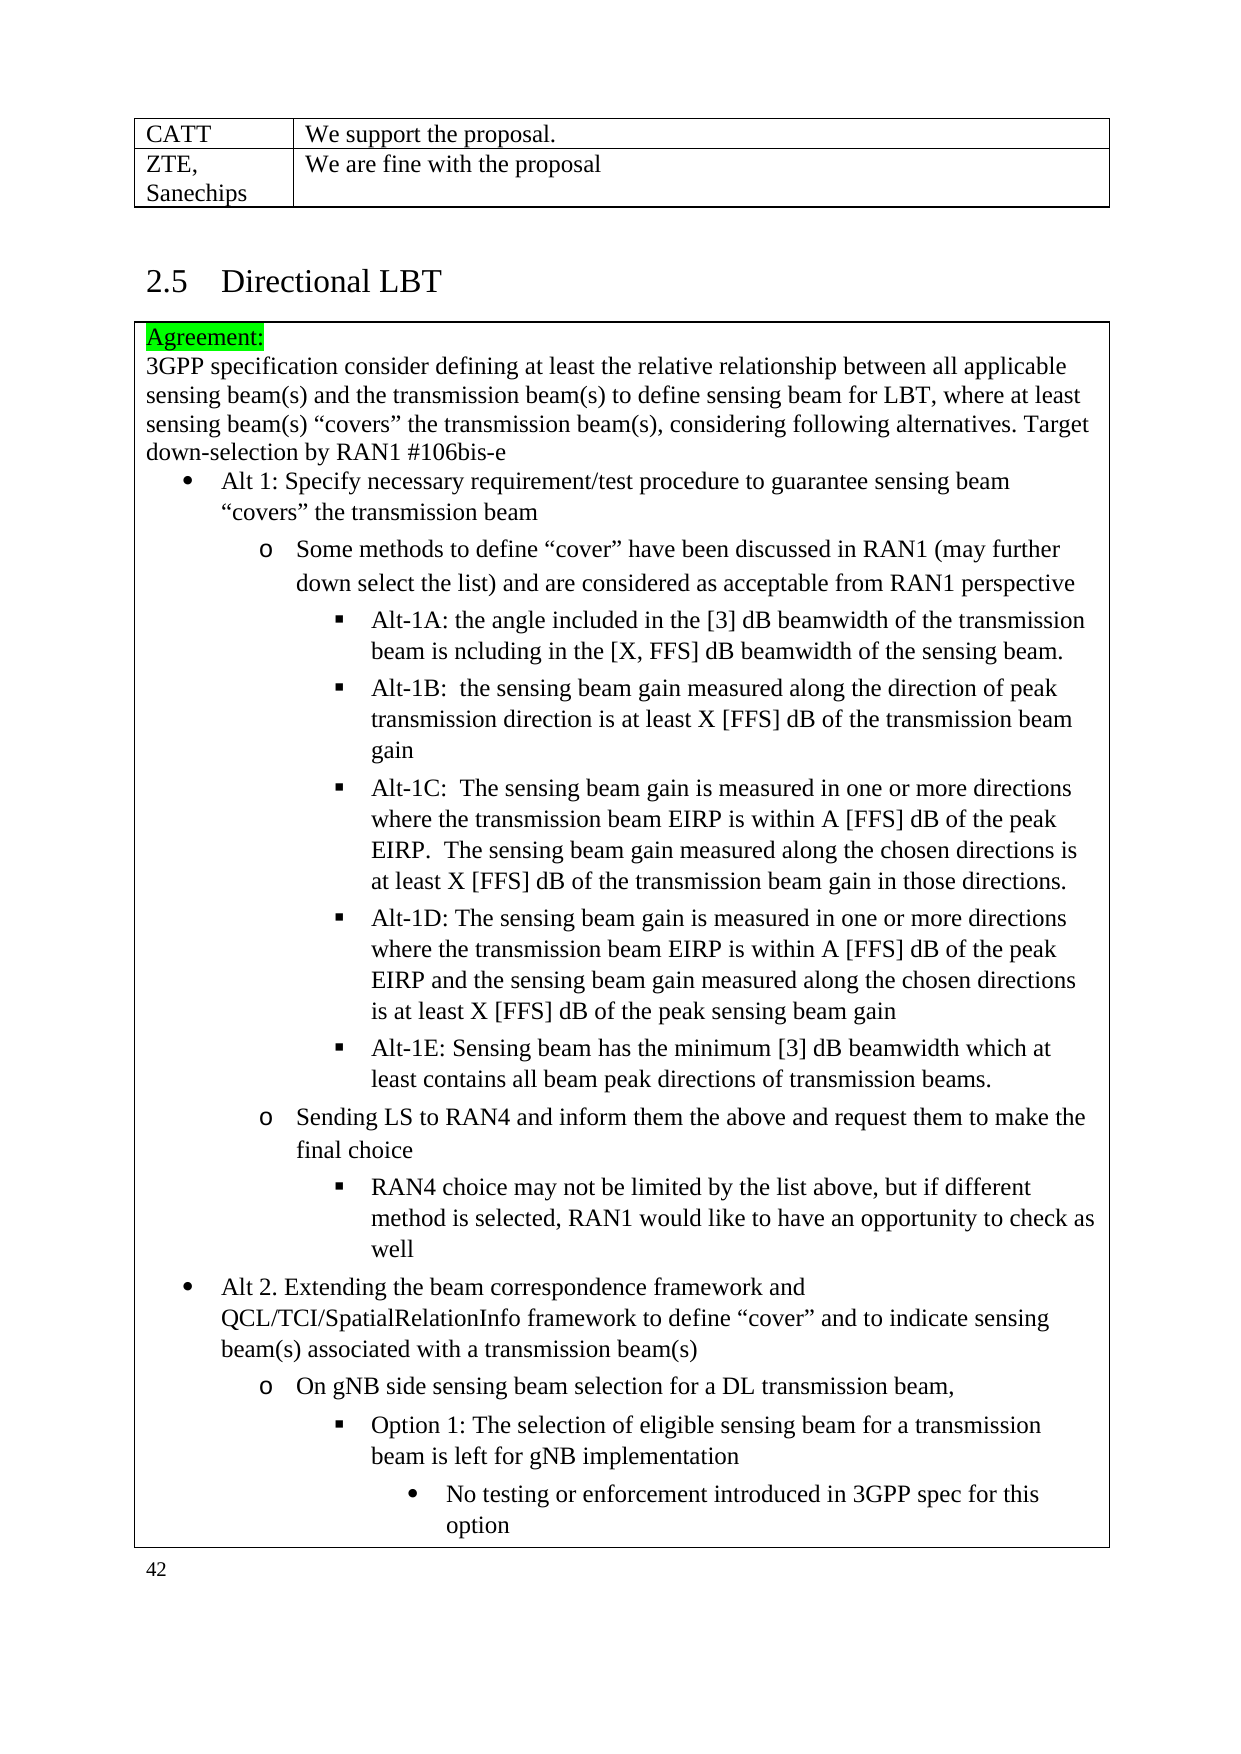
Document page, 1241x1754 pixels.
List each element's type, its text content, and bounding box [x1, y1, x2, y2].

table_cell CATT [135, 119, 293, 148]
table_cell We are fine with the proposal [294, 149, 1109, 206]
table_cell ZTE, Sanechips [135, 149, 293, 206]
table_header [135, 323, 1109, 1547]
subtitle Directional LBT [146, 261, 1122, 299]
table_cell We support the proposal. [294, 119, 1109, 148]
